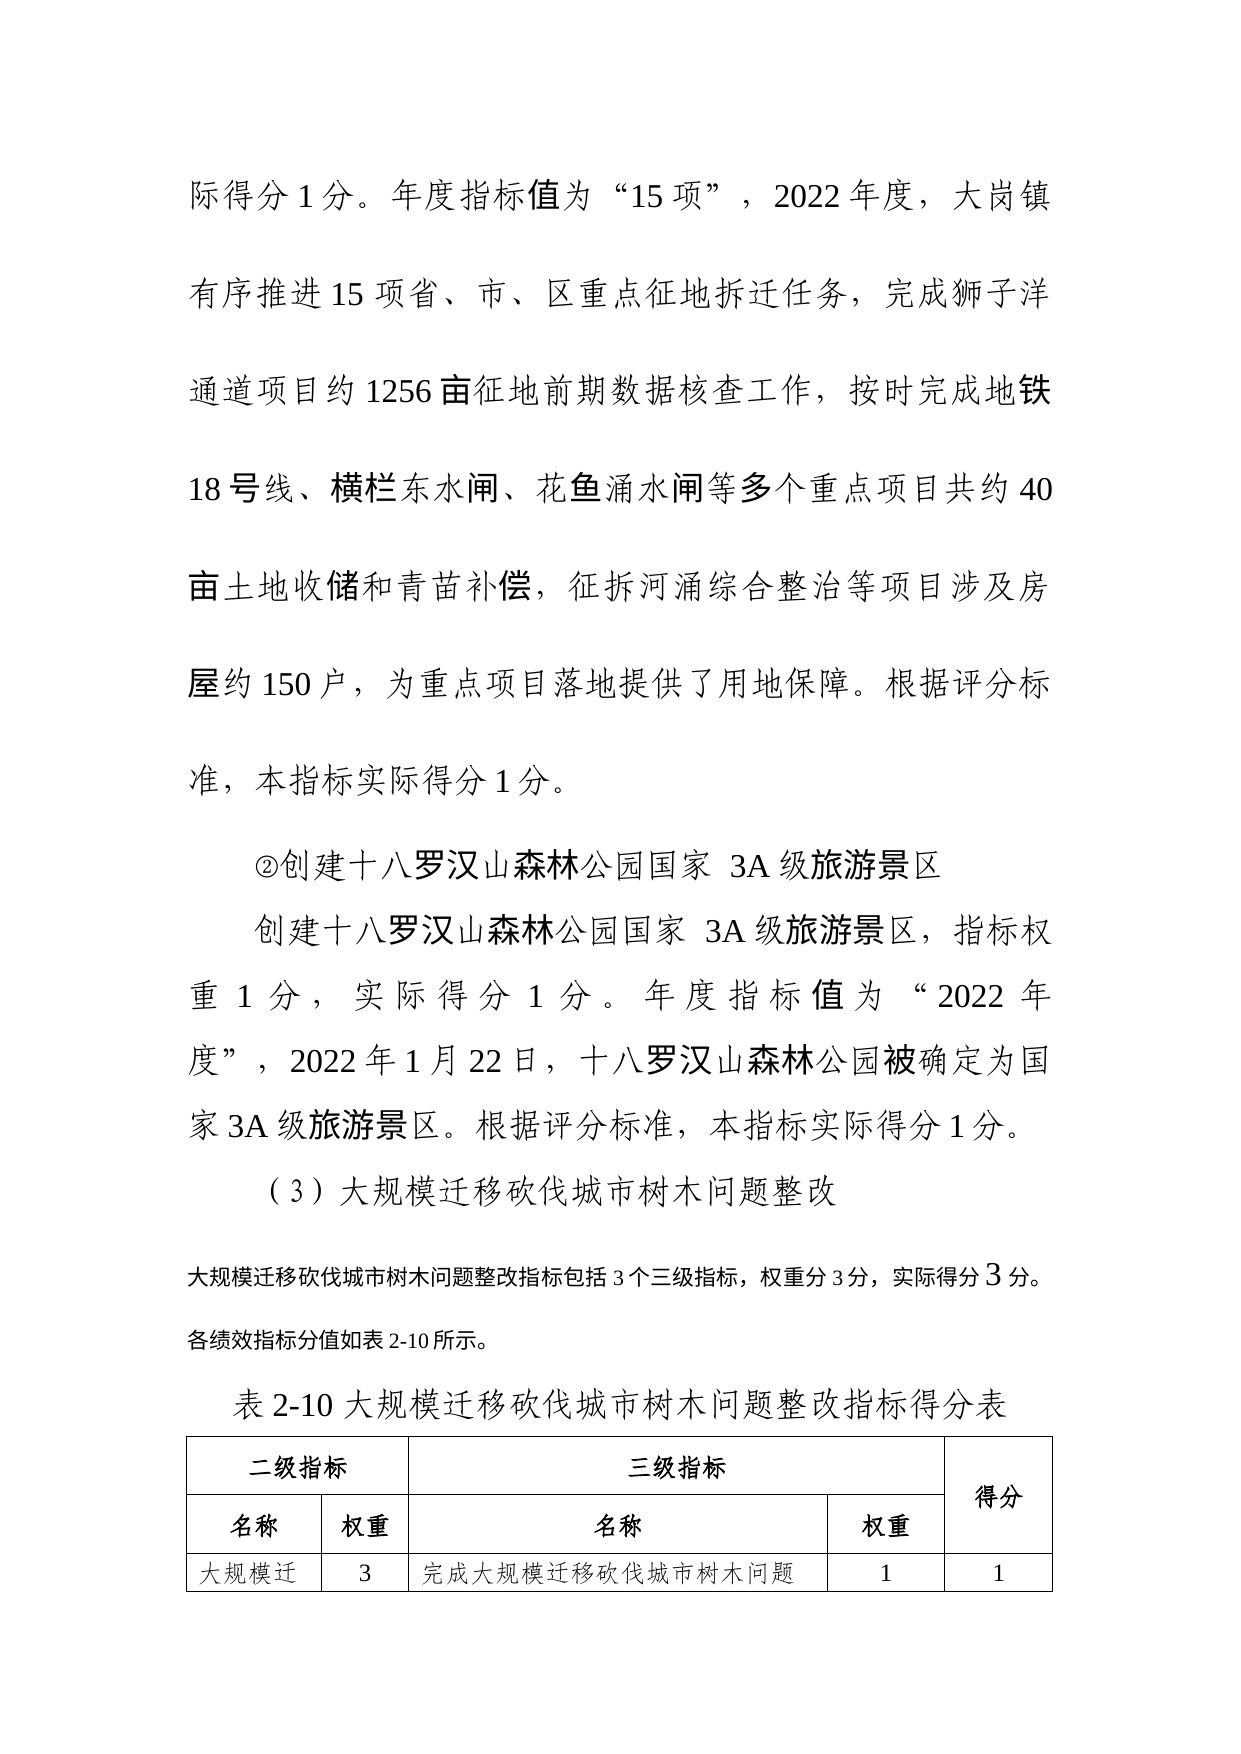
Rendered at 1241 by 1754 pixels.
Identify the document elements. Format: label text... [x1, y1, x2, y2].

table_cell 名称 [409, 1495, 827, 1552]
table_cell 名称 [187, 1495, 321, 1552]
text 表2-10 大规模迁移砍伐城市树木问题整改指标得分表 [187, 1371, 1053, 1436]
table_header 三级指标 [409, 1437, 944, 1494]
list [187, 162, 1053, 812]
subtitle （3）大规模迁移砍伐城市树木问题整改 [187, 1157, 1053, 1222]
list ②创建十八罗汉山森林公园国家 3A 级旅游景区 [187, 832, 1053, 897]
table_cell 3 [322, 1554, 408, 1591]
text 大规模迁移砍伐城市树木问题整改指标包括3个三级指标，权重分3分，实际得分3分。各绩效指标分值如表2-10所示。 [187, 1241, 1053, 1355]
table_cell 大规模迁移砍伐城市树木问题整改 [187, 1554, 321, 1591]
table_cell 1 [828, 1554, 944, 1591]
list 创建十八罗汉山森林公园国家 3A 级旅游景区，指标权重1分，实际得分1分。年度指标值为“2022年度”，2022年1月22日，十八罗汉山森林公园被确定为国家3A级旅游景区。根据评分标准，本指标实际得分1分。 [187, 897, 1053, 1157]
table_header 二级指标 [187, 1437, 408, 1494]
table_cell 权重 [828, 1495, 944, 1552]
table_cell 权重 [322, 1495, 408, 1552]
table_header 得分 [945, 1437, 1052, 1552]
table_cell 完成大规模迁移砍伐城市树木问题整改任务 [409, 1554, 827, 1591]
table_cell 1 [945, 1554, 1052, 1591]
